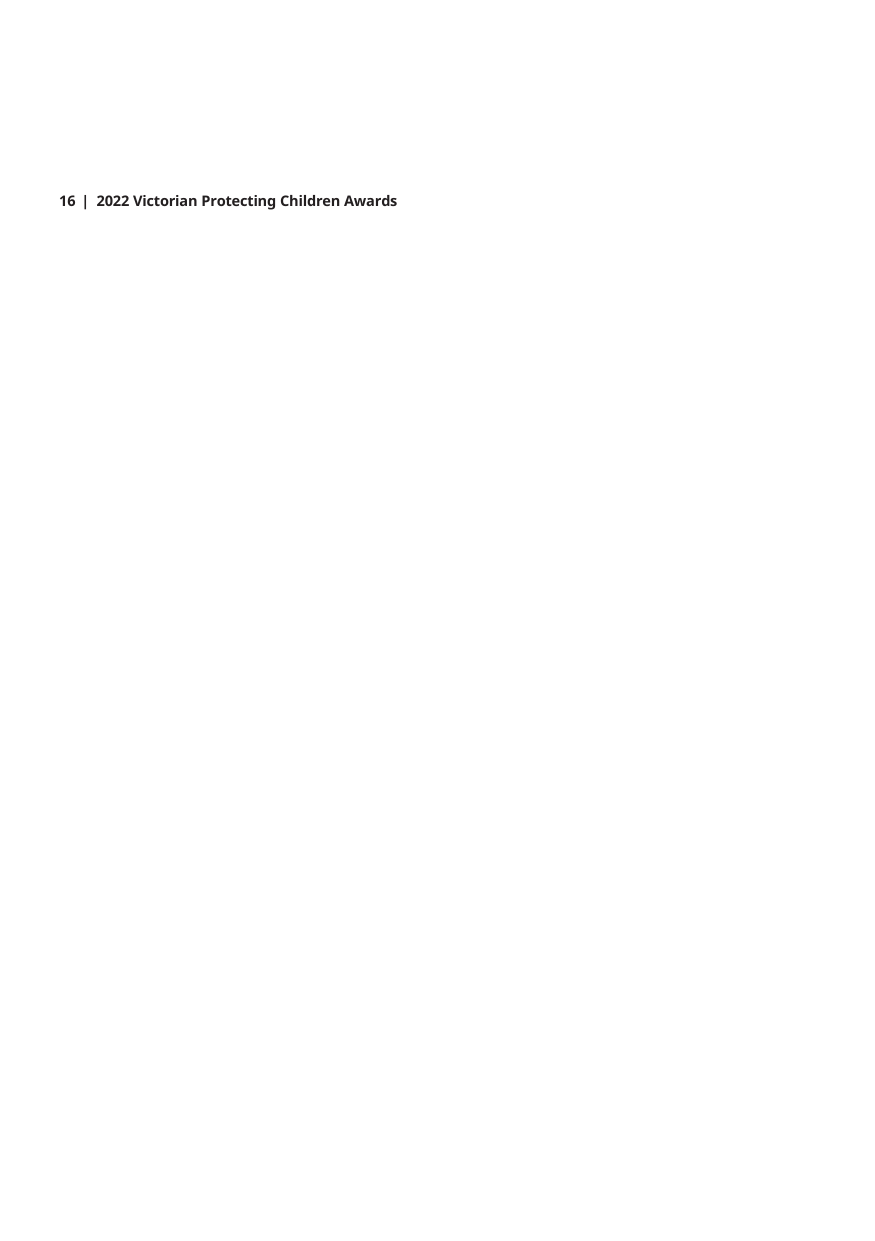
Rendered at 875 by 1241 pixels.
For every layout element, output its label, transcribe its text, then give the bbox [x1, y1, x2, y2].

text 16 | 2022 Victorian Protecting Children Awards [59, 191, 874, 211]
